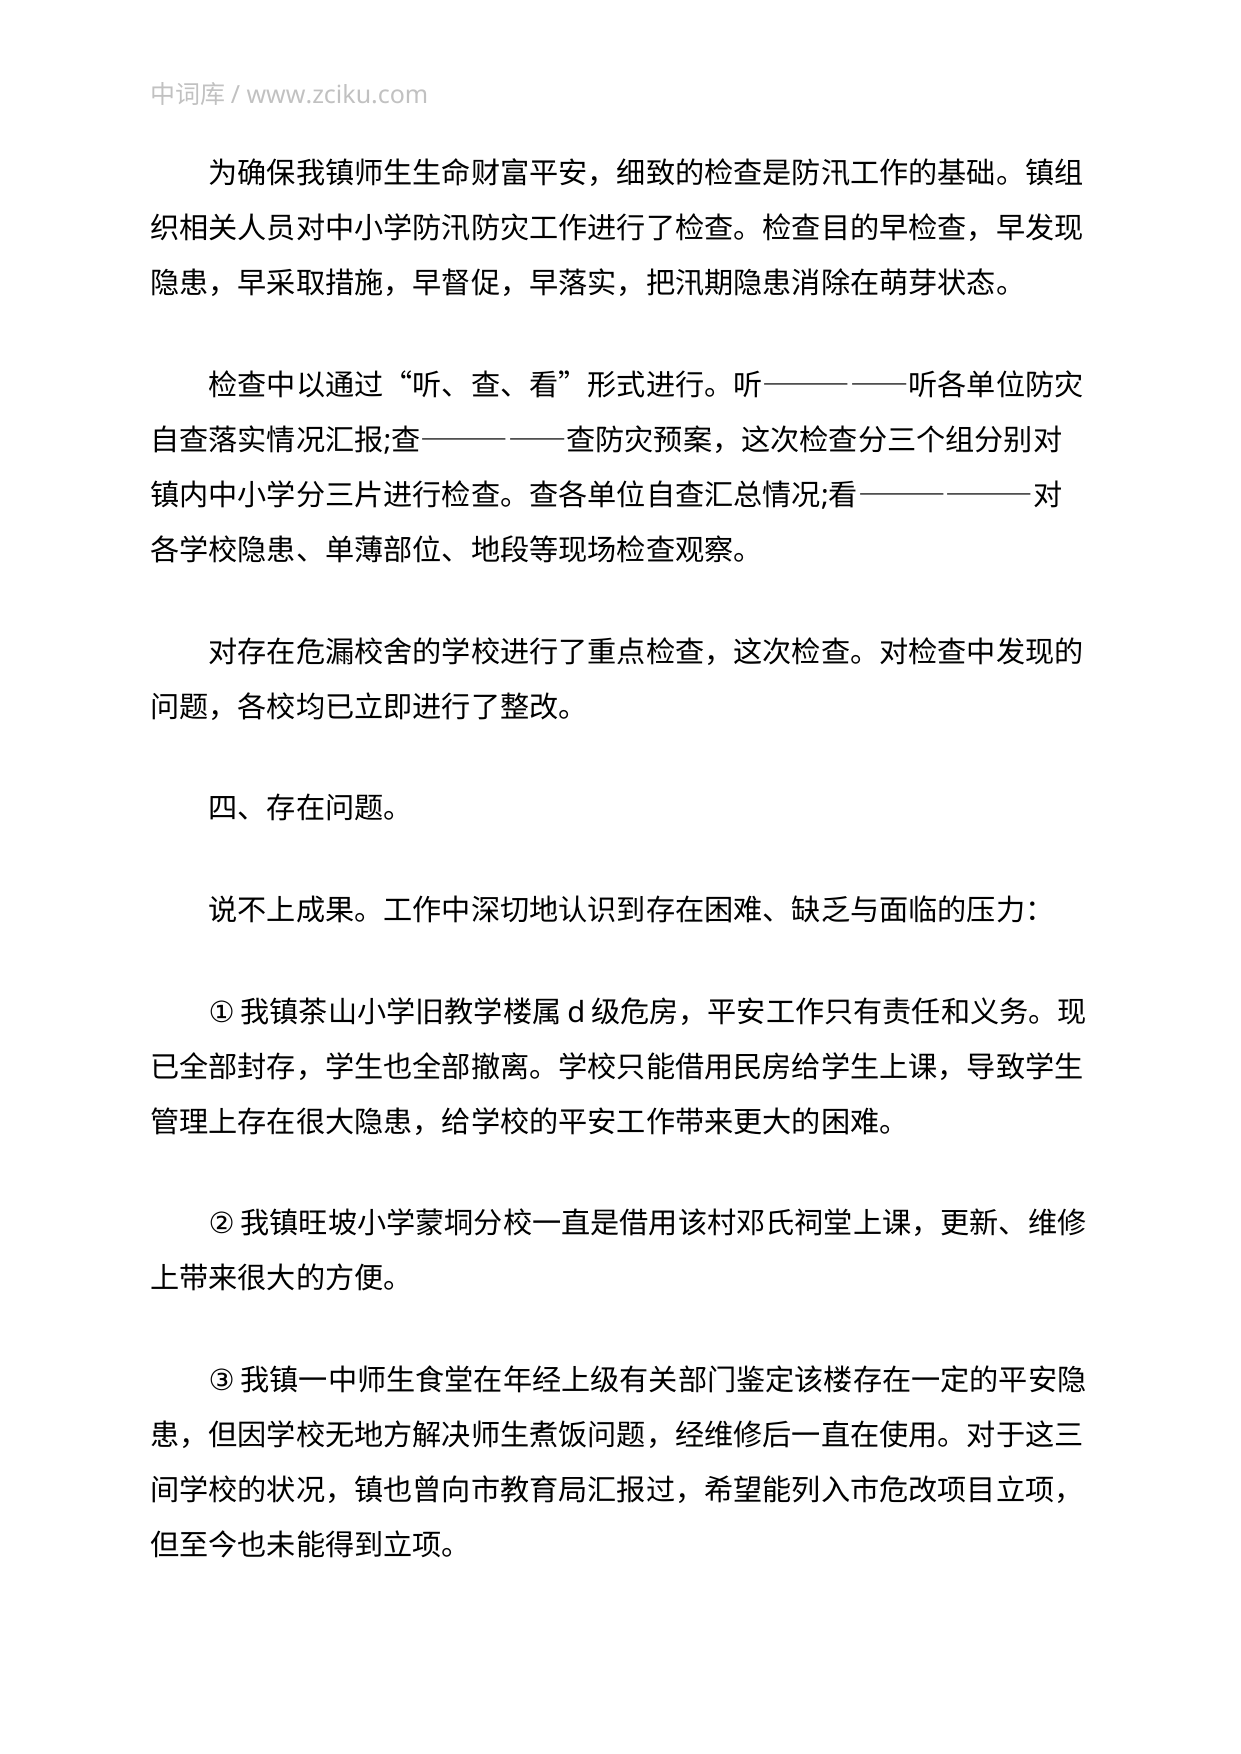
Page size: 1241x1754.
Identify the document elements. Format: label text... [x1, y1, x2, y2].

text ③我镇一中师生食堂在年经上级有关部门鉴定该楼存在一定的平安隐患，但因学校无地方解决师生煮饭问题，经维修后一直在使用。对于这三间学校的状况，镇也曾向市教育局汇报过，希望能列入市危改项目立项，但至今也未能得到立项。 [150, 1357, 1090, 1564]
text 为确保我镇师生生命财富平安，细致的检查是防汛工作的基础。镇组织相关人员对中小学防汛防灾工作进行了检查。检查目的早检查，早发现隐患，早采取措施，早督促，早落实，把汛期隐患消除在萌芽状态。 [150, 150, 1090, 302]
text ②我镇旺坡小学蒙垌分校一直是借用该村邓氏祠堂上课，更新、维修上带来很大的方便。 [150, 1200, 1090, 1297]
text ①我镇茶山小学旧教学楼属d级危房，平安工作只有责任和义务。现已全部封存，学生也全部撤离。学校只能借用民房给学生上课，导致学生管理上存在很大隐患，给学校的平安工作带来更大的困难。 [150, 988, 1090, 1141]
text 检查中以通过“听、查、看”形式进行。听—————听各单位防灾自查落实情况汇报;查—————查防灾预案，这次检查分三个组分别对镇内中小学分三片进行检查。查各单位自查汇总情况;看——————对各学校隐患、单薄部位、地段等现场检查观察。 [150, 362, 1090, 569]
text 对存在危漏校舍的学校进行了重点检查，这次检查。对检查中发现的问题，各校均已立即进行了整改。 [150, 628, 1090, 725]
text 说不上成果。工作中深切地认识到存在困难、缺乏与面临的压力： [150, 887, 1090, 929]
text 四、存在问题。 [150, 785, 1090, 827]
